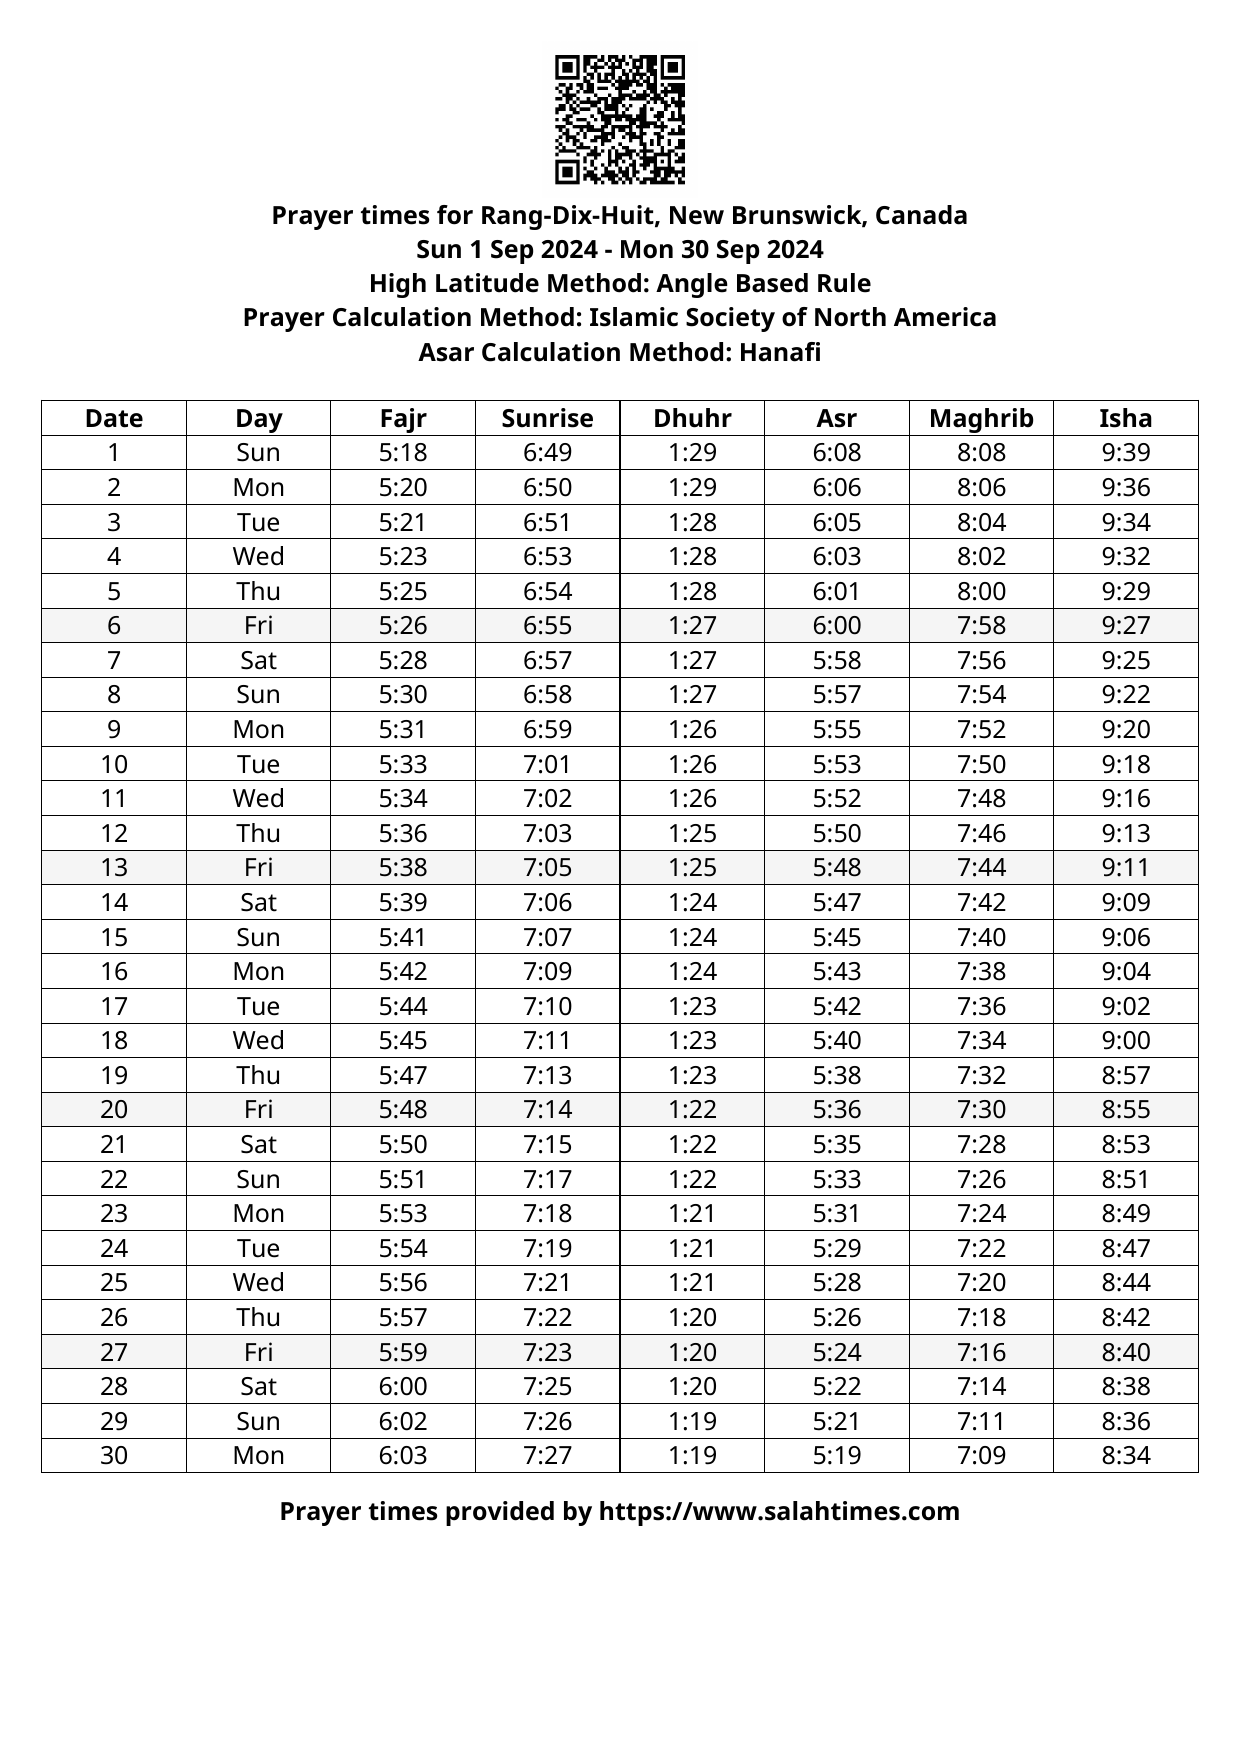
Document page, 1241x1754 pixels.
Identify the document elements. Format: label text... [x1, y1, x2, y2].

table_cell 1:19 [621, 1404, 764, 1437]
table_cell 8:44 [1054, 1266, 1198, 1299]
table_cell 1:26 [621, 712, 764, 746]
table_cell 5:29 [765, 1231, 909, 1264]
table_cell 5:38 [331, 851, 475, 884]
table_cell 3 [42, 505, 186, 538]
table_cell 27 [42, 1335, 186, 1368]
table_cell 1:25 [621, 816, 764, 849]
table_cell 9:04 [1054, 954, 1198, 988]
table_cell 8 [42, 678, 186, 711]
table_cell 5:45 [765, 920, 909, 953]
table_cell Sat [187, 885, 330, 919]
table_cell 5:31 [765, 1196, 909, 1230]
table_cell 1:27 [621, 643, 764, 677]
table_cell 1:27 [621, 609, 764, 642]
table_cell 6:05 [765, 505, 909, 538]
table_cell 9:25 [1054, 643, 1198, 677]
table_cell 7:40 [910, 920, 1053, 953]
table_cell 5:43 [765, 954, 909, 988]
table_cell 1:26 [621, 747, 764, 780]
table_cell 7:58 [910, 609, 1053, 642]
table_cell Tue [187, 747, 330, 780]
table_cell 9:20 [1054, 712, 1198, 746]
table_cell 5:59 [331, 1335, 475, 1368]
table_cell 1:20 [621, 1335, 764, 1368]
table_cell Fri [187, 1093, 330, 1126]
table_cell 7:42 [910, 885, 1053, 919]
table_cell 9:09 [1054, 885, 1198, 919]
table_cell 15 [42, 920, 186, 953]
text High Latitude Method: Angle Based Rule [42, 266, 1198, 300]
table_cell 7:06 [476, 885, 619, 919]
table_cell 6:01 [765, 574, 909, 607]
table_cell 5:45 [331, 1024, 475, 1057]
table_cell 5:53 [331, 1196, 475, 1230]
table_cell Sat [187, 1127, 330, 1161]
table_cell 7:05 [476, 851, 619, 884]
table_cell 9:27 [1054, 609, 1198, 642]
table_cell 9:36 [1054, 470, 1198, 504]
table_cell 29 [42, 1404, 186, 1437]
table_cell 6:03 [331, 1439, 475, 1472]
table_cell 7:14 [476, 1093, 619, 1126]
text Prayer times for Rang-Dix-Huit, New Brunswick, Canada [42, 198, 1198, 232]
table_cell 5:50 [765, 816, 909, 849]
table_cell 1:21 [621, 1196, 764, 1230]
table_cell 1:24 [621, 885, 764, 919]
table_cell Fri [187, 1335, 330, 1368]
table_cell Mon [187, 1196, 330, 1230]
table_cell Sun [187, 1162, 330, 1195]
table_cell 5:41 [331, 920, 475, 953]
table_cell 6:51 [476, 505, 619, 538]
table_cell Mon [187, 954, 330, 988]
table_cell 8:47 [1054, 1231, 1198, 1264]
table_cell 7:11 [476, 1024, 619, 1057]
table_cell 7:38 [910, 954, 1053, 988]
table_cell 8:38 [1054, 1369, 1198, 1403]
table_cell Sun [187, 436, 330, 469]
table_cell 7:10 [476, 989, 619, 1022]
table_cell Tue [187, 505, 330, 538]
table_cell Thu [187, 1300, 330, 1334]
table_cell 7:18 [476, 1196, 619, 1230]
table_cell 5:56 [331, 1266, 475, 1299]
table_cell 24 [42, 1231, 186, 1264]
table_cell 5:26 [331, 609, 475, 642]
table_header Dhuhr [621, 401, 764, 434]
table_cell 12 [42, 816, 186, 849]
table_cell 5:52 [765, 781, 909, 815]
table_cell 1:23 [621, 1058, 764, 1092]
table_cell 7:34 [910, 1024, 1053, 1057]
table_cell 6:54 [476, 574, 619, 607]
table_cell 7:03 [476, 816, 619, 849]
table_cell 7:18 [910, 1300, 1053, 1334]
table_cell Wed [187, 781, 330, 815]
table_header Sunrise [476, 401, 619, 434]
table_cell 8:00 [910, 574, 1053, 607]
table_cell 7:01 [476, 747, 619, 780]
table_cell 5:58 [765, 643, 909, 677]
table_cell 6:03 [765, 539, 909, 573]
table_cell 5:33 [765, 1162, 909, 1195]
table_cell 8:06 [910, 470, 1053, 504]
table_cell 1:23 [621, 989, 764, 1022]
table_cell 9:06 [1054, 920, 1198, 953]
table_cell 7:17 [476, 1162, 619, 1195]
table_cell 1:20 [621, 1300, 764, 1334]
table_cell 6:02 [331, 1404, 475, 1437]
table_cell 5:50 [331, 1127, 475, 1161]
table_cell 1:26 [621, 781, 764, 815]
table_cell 5:42 [331, 954, 475, 988]
table_cell 6:55 [476, 609, 619, 642]
table_cell 5:57 [331, 1300, 475, 1334]
table_header Day [187, 401, 330, 434]
table_cell 1:22 [621, 1162, 764, 1195]
table_cell 7:16 [910, 1335, 1053, 1368]
picture [542, 41, 699, 198]
table_cell 8:04 [910, 505, 1053, 538]
table_cell 5:19 [765, 1439, 909, 1472]
table_cell 5:53 [765, 747, 909, 780]
table_cell 23 [42, 1196, 186, 1230]
table_cell 5:36 [331, 816, 475, 849]
table_cell 6:53 [476, 539, 619, 573]
table_cell 7:11 [910, 1404, 1053, 1437]
table_header Fajr [331, 401, 475, 434]
table_cell 21 [42, 1127, 186, 1161]
table_cell 22 [42, 1162, 186, 1195]
table_cell 6:57 [476, 643, 619, 677]
table_cell 6:06 [765, 470, 909, 504]
table_cell 14 [42, 885, 186, 919]
table_cell 5:31 [331, 712, 475, 746]
table_cell 8:08 [910, 436, 1053, 469]
table_cell 7:32 [910, 1058, 1053, 1092]
table_cell 5:42 [765, 989, 909, 1022]
table_cell 7:28 [910, 1127, 1053, 1161]
table_cell 5:20 [331, 470, 475, 504]
table_cell 6:58 [476, 678, 619, 711]
table_cell 10 [42, 747, 186, 780]
table_cell 1:25 [621, 851, 764, 884]
table_cell 7:23 [476, 1335, 619, 1368]
table_cell 9:22 [1054, 678, 1198, 711]
table_cell 7:44 [910, 851, 1053, 884]
table_cell Sun [187, 1404, 330, 1437]
table_cell 9:16 [1054, 781, 1198, 815]
table_cell Mon [187, 470, 330, 504]
table_cell 5:48 [765, 851, 909, 884]
table_cell 28 [42, 1369, 186, 1403]
table_cell 8:53 [1054, 1127, 1198, 1161]
table_cell 7:36 [910, 989, 1053, 1022]
table_cell 9:32 [1054, 539, 1198, 573]
table_cell 9 [42, 712, 186, 746]
table_cell Wed [187, 1024, 330, 1057]
table_cell 5:25 [331, 574, 475, 607]
table_cell 5:34 [331, 781, 475, 815]
table_cell 8:51 [1054, 1162, 1198, 1195]
table_header Date [42, 401, 186, 434]
table_cell 8:34 [1054, 1439, 1198, 1472]
table_cell 17 [42, 989, 186, 1022]
table_cell 5:36 [765, 1093, 909, 1126]
table_cell 26 [42, 1300, 186, 1334]
table_cell 4 [42, 539, 186, 573]
text Sun 1 Sep 2024 - Mon 30 Sep 2024 [42, 232, 1198, 266]
table_cell 5:30 [331, 678, 475, 711]
table_cell 5:28 [765, 1266, 909, 1299]
table_cell 7:27 [476, 1439, 619, 1472]
table_cell 5:38 [765, 1058, 909, 1092]
table_cell 1:24 [621, 920, 764, 953]
table_cell 8:42 [1054, 1300, 1198, 1334]
table_cell 7:09 [910, 1439, 1053, 1472]
table_header Asr [765, 401, 909, 434]
table_cell 7:14 [910, 1369, 1053, 1403]
table_cell 9:13 [1054, 816, 1198, 849]
table_cell 7:54 [910, 678, 1053, 711]
table_cell 1:20 [621, 1369, 764, 1403]
table_cell 9:11 [1054, 851, 1198, 884]
table_cell 2 [42, 470, 186, 504]
text Prayer Calculation Method: Islamic Society of North America [42, 300, 1198, 334]
table_cell 5:55 [765, 712, 909, 746]
table_cell 1 [42, 436, 186, 469]
table_cell 30 [42, 1439, 186, 1472]
table_cell 5:44 [331, 989, 475, 1022]
table_cell 8:57 [1054, 1058, 1198, 1092]
table_cell 5:35 [765, 1127, 909, 1161]
table_cell 20 [42, 1093, 186, 1126]
table_cell 6:00 [331, 1369, 475, 1403]
table_cell 7:24 [910, 1196, 1053, 1230]
table_cell 5:22 [765, 1369, 909, 1403]
table_cell Mon [187, 1439, 330, 1472]
table_cell 1:19 [621, 1439, 764, 1472]
table_cell Sun [187, 678, 330, 711]
table_cell 1:28 [621, 574, 764, 607]
table_cell 1:22 [621, 1127, 764, 1161]
table_cell 25 [42, 1266, 186, 1299]
table_cell 18 [42, 1024, 186, 1057]
table_cell 8:49 [1054, 1196, 1198, 1230]
table_cell 7:30 [910, 1093, 1053, 1126]
table_header Maghrib [910, 401, 1053, 434]
table_cell 8:02 [910, 539, 1053, 573]
text Prayer times provided by https://www.salahtimes.com [42, 1494, 1198, 1528]
table_cell 6:50 [476, 470, 619, 504]
table_cell Mon [187, 712, 330, 746]
table_cell 1:29 [621, 470, 764, 504]
table_cell 7:50 [910, 747, 1053, 780]
table_cell 5:54 [331, 1231, 475, 1264]
table_cell 6:08 [765, 436, 909, 469]
table_cell 5:21 [765, 1404, 909, 1437]
table_cell 5:18 [331, 436, 475, 469]
table_cell 5:23 [331, 539, 475, 573]
table_cell 7:22 [910, 1231, 1053, 1264]
table_cell 9:18 [1054, 747, 1198, 780]
table_cell 9:34 [1054, 505, 1198, 538]
table_cell 7:02 [476, 781, 619, 815]
table_cell 5:39 [331, 885, 475, 919]
table_cell 7:21 [476, 1266, 619, 1299]
table_cell 1:29 [621, 436, 764, 469]
table_header Isha [1054, 401, 1198, 434]
table_cell Fri [187, 851, 330, 884]
text Asar Calculation Method: Hanafi [42, 334, 1198, 368]
table_cell 6:49 [476, 436, 619, 469]
table_cell Sun [187, 920, 330, 953]
table_cell 1:24 [621, 954, 764, 988]
table_cell 7:52 [910, 712, 1053, 746]
table_cell 5:57 [765, 678, 909, 711]
table_cell 9:02 [1054, 989, 1198, 1022]
table_cell 11 [42, 781, 186, 815]
table_cell 1:21 [621, 1231, 764, 1264]
table_cell 7:19 [476, 1231, 619, 1264]
table_cell 1:23 [621, 1024, 764, 1057]
table_cell 7:48 [910, 781, 1053, 815]
table_cell 7:22 [476, 1300, 619, 1334]
table_cell 16 [42, 954, 186, 988]
table_cell 7:26 [476, 1404, 619, 1437]
table_cell 7:13 [476, 1058, 619, 1092]
table_cell 6:00 [765, 609, 909, 642]
table_cell Thu [187, 574, 330, 607]
table_cell Thu [187, 1058, 330, 1092]
table_cell Sat [187, 1369, 330, 1403]
table_cell 8:55 [1054, 1093, 1198, 1126]
table_cell 5:47 [331, 1058, 475, 1092]
table_cell 6:59 [476, 712, 619, 746]
table_cell 5:24 [765, 1335, 909, 1368]
table_cell 8:40 [1054, 1335, 1198, 1368]
table_cell 5:26 [765, 1300, 909, 1334]
table_cell 5:47 [765, 885, 909, 919]
table_cell 8:36 [1054, 1404, 1198, 1437]
table_cell 7:20 [910, 1266, 1053, 1299]
table_cell 5 [42, 574, 186, 607]
table_cell 19 [42, 1058, 186, 1092]
table_cell 7:26 [910, 1162, 1053, 1195]
table_cell 1:21 [621, 1266, 764, 1299]
table_cell 5:51 [331, 1162, 475, 1195]
table_cell 5:40 [765, 1024, 909, 1057]
table_cell 7:15 [476, 1127, 619, 1161]
table_cell 7:46 [910, 816, 1053, 849]
table_cell 9:39 [1054, 436, 1198, 469]
table_cell 5:33 [331, 747, 475, 780]
table_cell 7:09 [476, 954, 619, 988]
table_cell 7:07 [476, 920, 619, 953]
table_cell 6 [42, 609, 186, 642]
table_cell 1:27 [621, 678, 764, 711]
table_cell 1:28 [621, 539, 764, 573]
table_cell 5:48 [331, 1093, 475, 1126]
table_cell Tue [187, 989, 330, 1022]
table_cell Fri [187, 609, 330, 642]
table_cell 7:25 [476, 1369, 619, 1403]
table_cell 9:00 [1054, 1024, 1198, 1057]
table_cell 5:21 [331, 505, 475, 538]
table_cell Wed [187, 1266, 330, 1299]
table_cell 7:56 [910, 643, 1053, 677]
table_cell Tue [187, 1231, 330, 1264]
table_cell 9:29 [1054, 574, 1198, 607]
table_cell Sat [187, 643, 330, 677]
table_cell 1:22 [621, 1093, 764, 1126]
table_cell 5:28 [331, 643, 475, 677]
table_cell 7 [42, 643, 186, 677]
table_cell 13 [42, 851, 186, 884]
table_cell Thu [187, 816, 330, 849]
table_cell Wed [187, 539, 330, 573]
table_cell 1:28 [621, 505, 764, 538]
